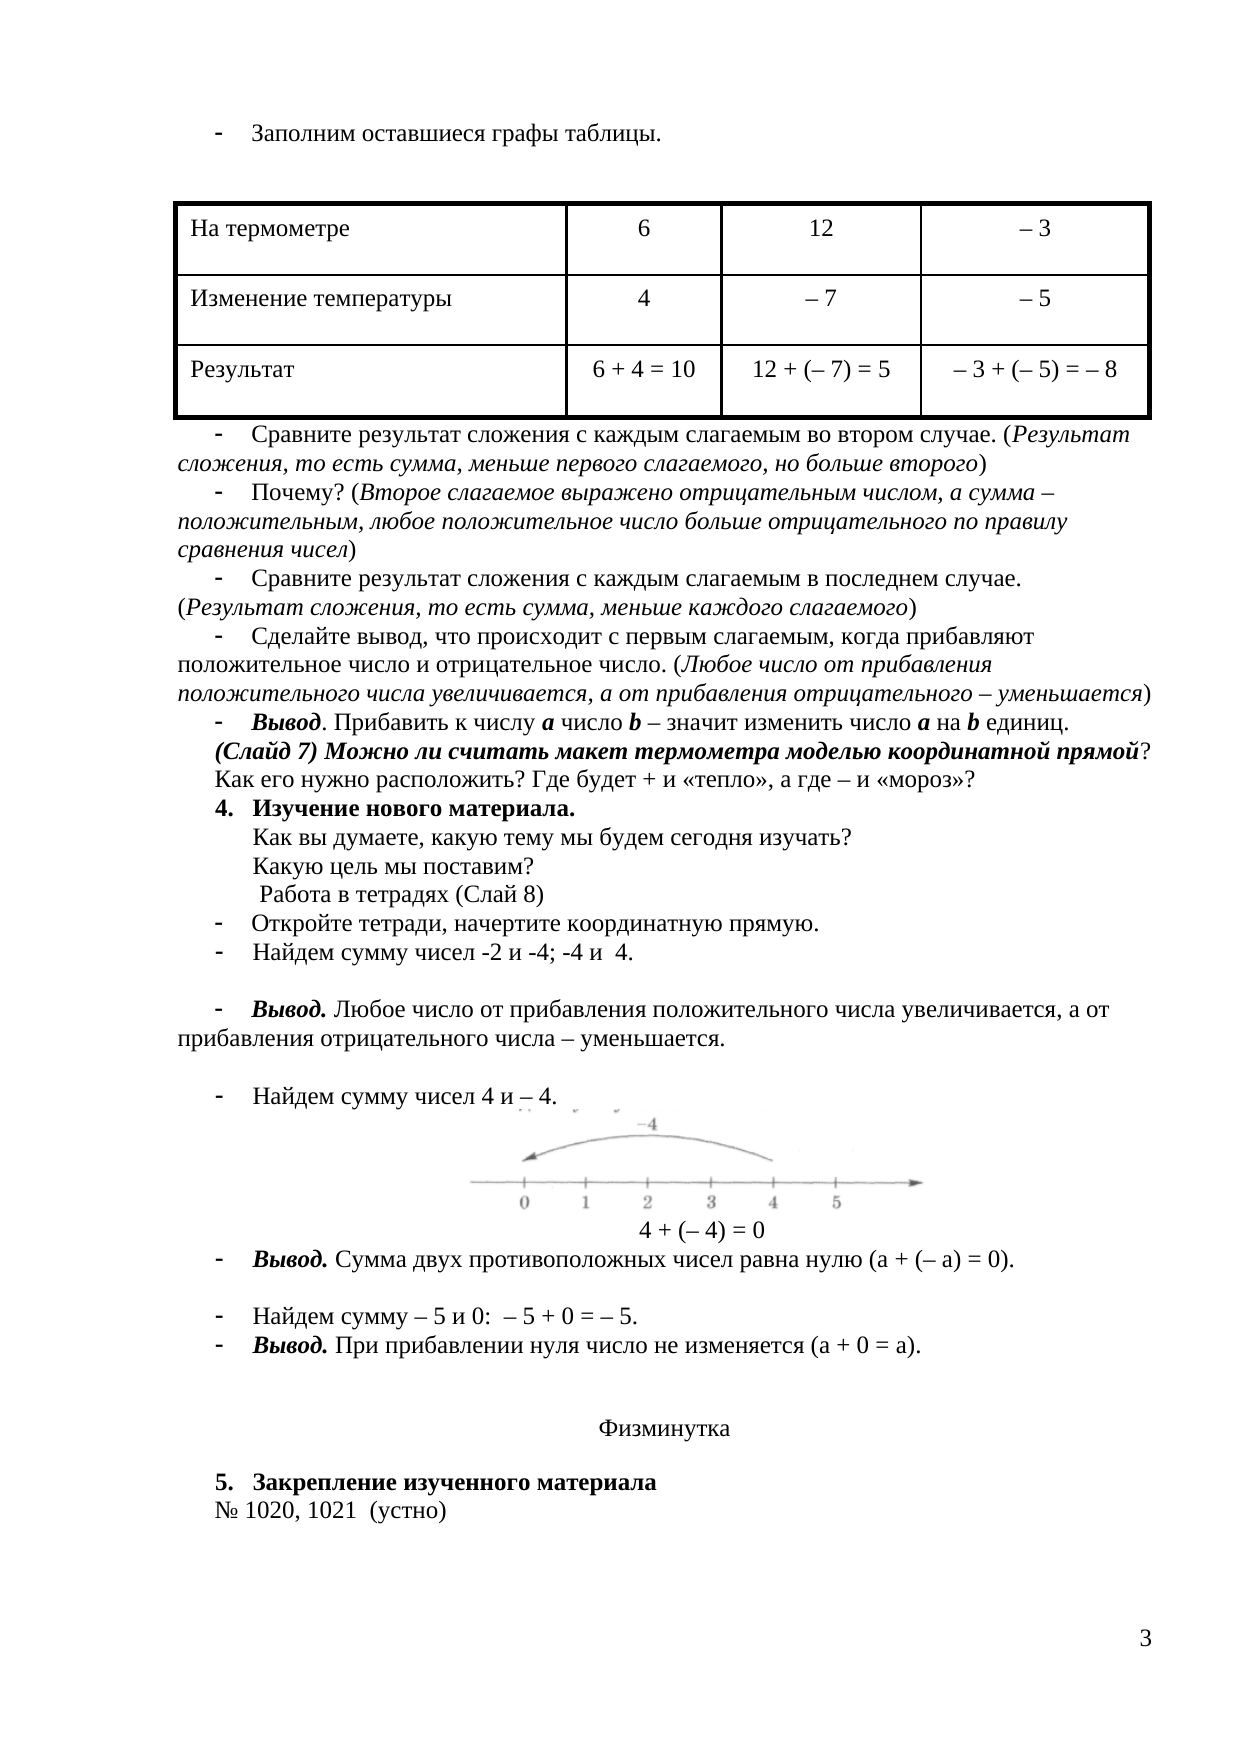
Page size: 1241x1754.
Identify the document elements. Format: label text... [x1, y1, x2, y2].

table_cell 12 + (– 7) = 5 [723, 346, 920, 415]
list Найдем сумму – 5 и 0: – 5 + 0 = – 5. [215, 1301, 1152, 1330]
table_header 12 [723, 206, 920, 274]
list Вывод. Сумма двух противоположных чисел равна нулю (а + (– а) = 0). [215, 1244, 1152, 1273]
table_cell – 5 [922, 276, 1147, 344]
list Сравните результат сложения с каждым слагаемым в последнем случае. (Результат сложения, то есть сумма, меньше каждого слагаемого) [177, 563, 1152, 621]
table_cell 4 [568, 276, 720, 344]
table_header На термометре [178, 206, 565, 274]
list Работа в тетрадях (Слай 8) [259, 879, 1152, 908]
list Найдем сумму чисел 4 и – 4. [215, 1081, 1152, 1109]
text № 1020, 1021 (устно) [177, 1495, 1152, 1524]
list Почему? (Второе слагаемое выражено отрицательным числом, а сумма – положительным, любое положительное число больше отрицательного по правилу сравнения чисел) [177, 477, 1152, 563]
table_cell 6 + 4 = 10 [568, 346, 720, 415]
list Сделайте вывод, что происходит с первым слагаемым, когда прибавляют положительное число и отрицательное число. (Любое число от прибавления положительного числа увеличивается, а от прибавления отрицательного – уменьшается) [177, 621, 1152, 707]
list Вывод. Любое число от прибавления положительного числа увеличивается, а от прибавления отрицательного числа – уменьшается. [177, 994, 1152, 1052]
list Вывод. При прибавлении нуля число не изменяется (а + 0 = а). [215, 1330, 1152, 1359]
table_cell Результат [178, 346, 565, 415]
list Как вы думаете, какую тему мы будем сегодня изучать? [252, 822, 1152, 851]
list Сравните результат сложения с каждым слагаемым во втором случае. (Результат сложения, то есть сумма, меньше первого слагаемого, но больше второго) [177, 420, 1152, 477]
list Найдем сумму чисел -2 и -4; -4 и 4. [215, 937, 1152, 966]
list Откройте тетради, начертите координатную прямую. [177, 908, 1152, 937]
list Какую цель мы поставим? [252, 851, 1152, 879]
list Заполним оставшиеся графы таблицы. [177, 118, 1152, 147]
table_header 6 [568, 206, 720, 274]
table_cell – 7 [723, 276, 920, 344]
list (Слайд 7) Можно ли считать макет термометра моделью координатной прямой? Как его нужно расположить? Где будет + и «тепло», а где – и «мороз»? [214, 736, 1152, 793]
picture [429, 1109, 975, 1216]
list Закрепление изученного материала [215, 1467, 1152, 1495]
list Вывод. Прибавить к числу а число b – значит изменить число а на b единиц. [177, 707, 1152, 736]
text Физминутка [177, 1413, 1152, 1442]
table_cell – 3 + (– 5) = – 8 [922, 346, 1147, 415]
list Изучение нового материала. [215, 793, 1152, 822]
table_cell Изменение температуры [178, 276, 565, 344]
table_header – 3 [922, 206, 1147, 274]
list 4 + (– 4) = 0 [252, 1215, 1152, 1244]
